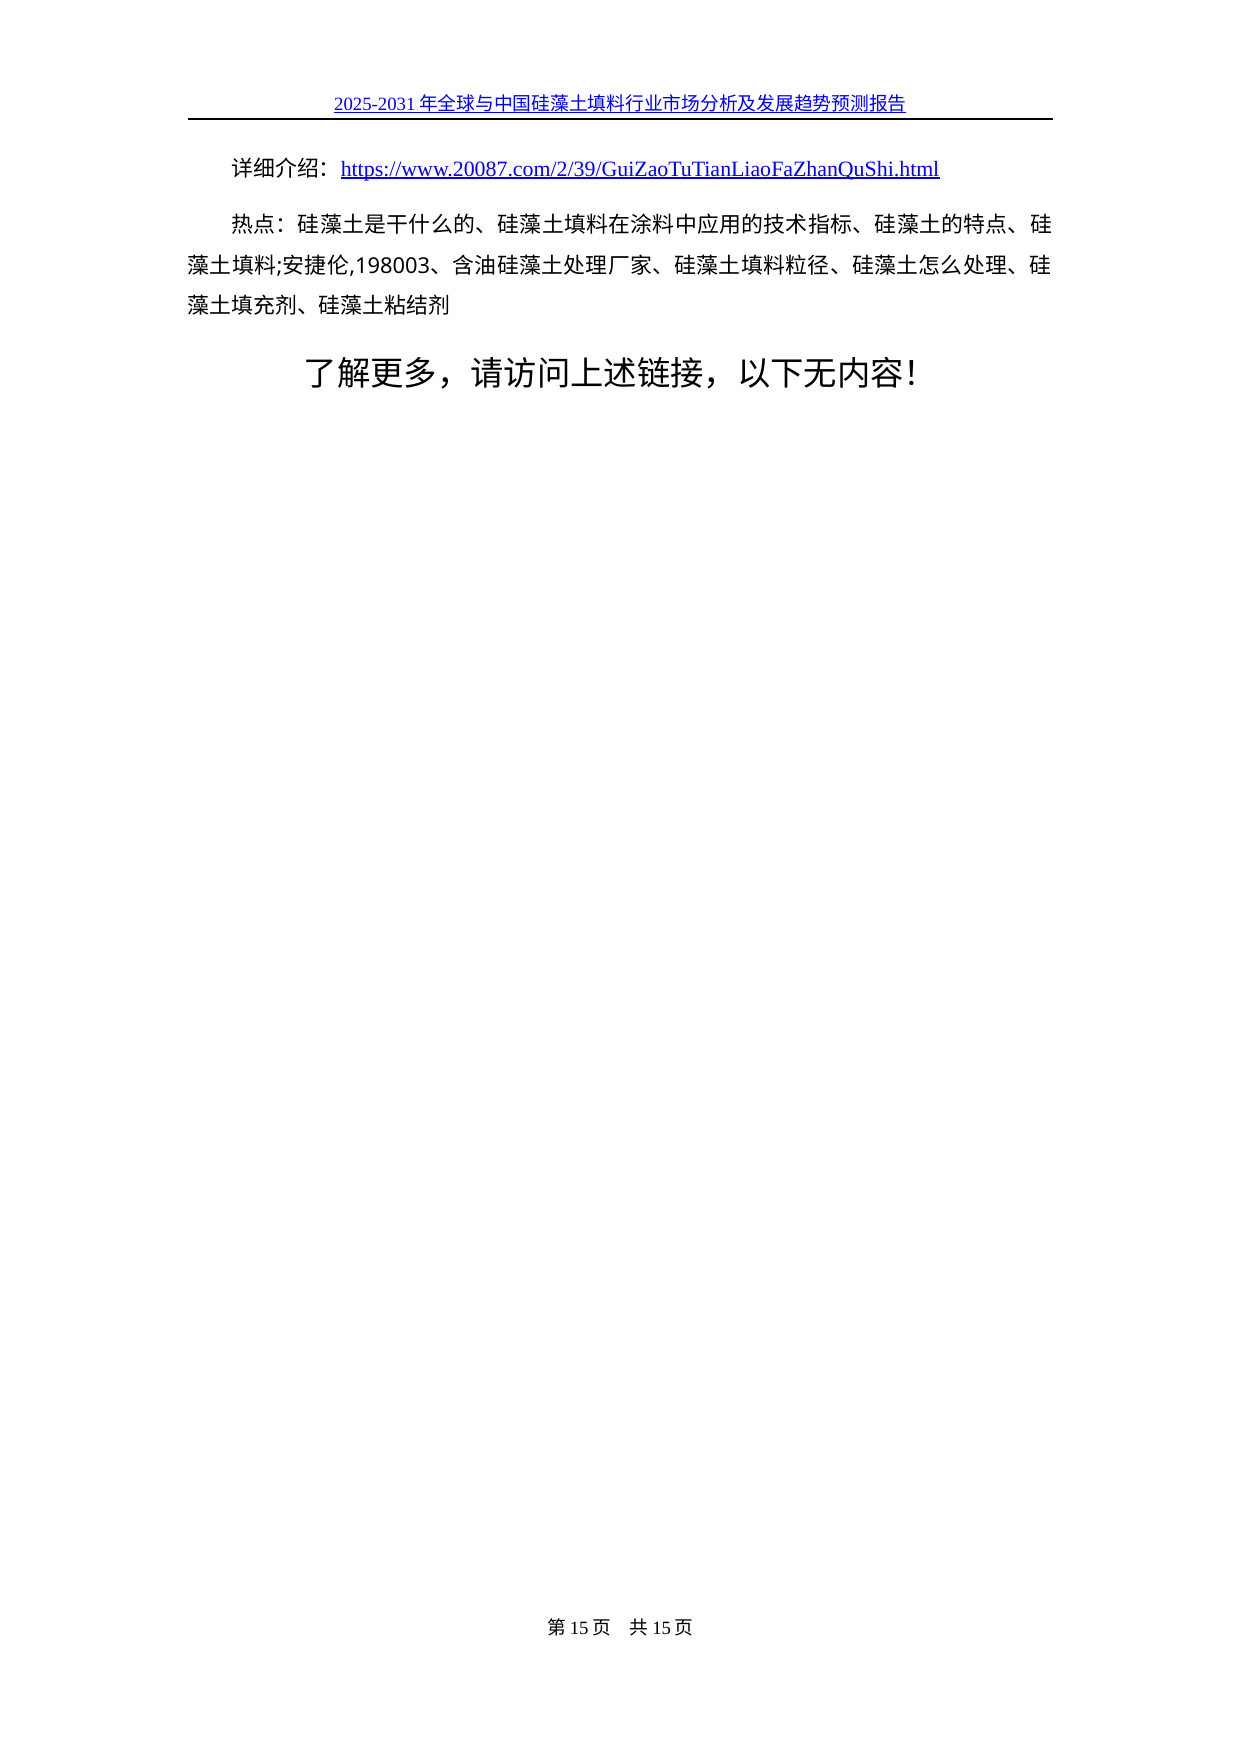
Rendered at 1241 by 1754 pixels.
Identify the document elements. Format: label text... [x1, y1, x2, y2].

text 热点：硅藻土是干什么的、硅藻土填料在涂料中应用的技术指标、硅藻土的特点、硅藻土填料;安捷伦,198003、含油硅藻土处理厂家、硅藻土填料粒径、硅藻土怎么处理、硅藻土填充剂、硅藻土粘结剂 [187, 207, 1053, 321]
text 详细介绍：https://www.20087.com/2/39/GuiZaoTuTianLiaoFaZhanQuShi.html [187, 150, 1053, 183]
title 了解更多，请访问上述链接，以下无内容！ [187, 338, 1053, 403]
